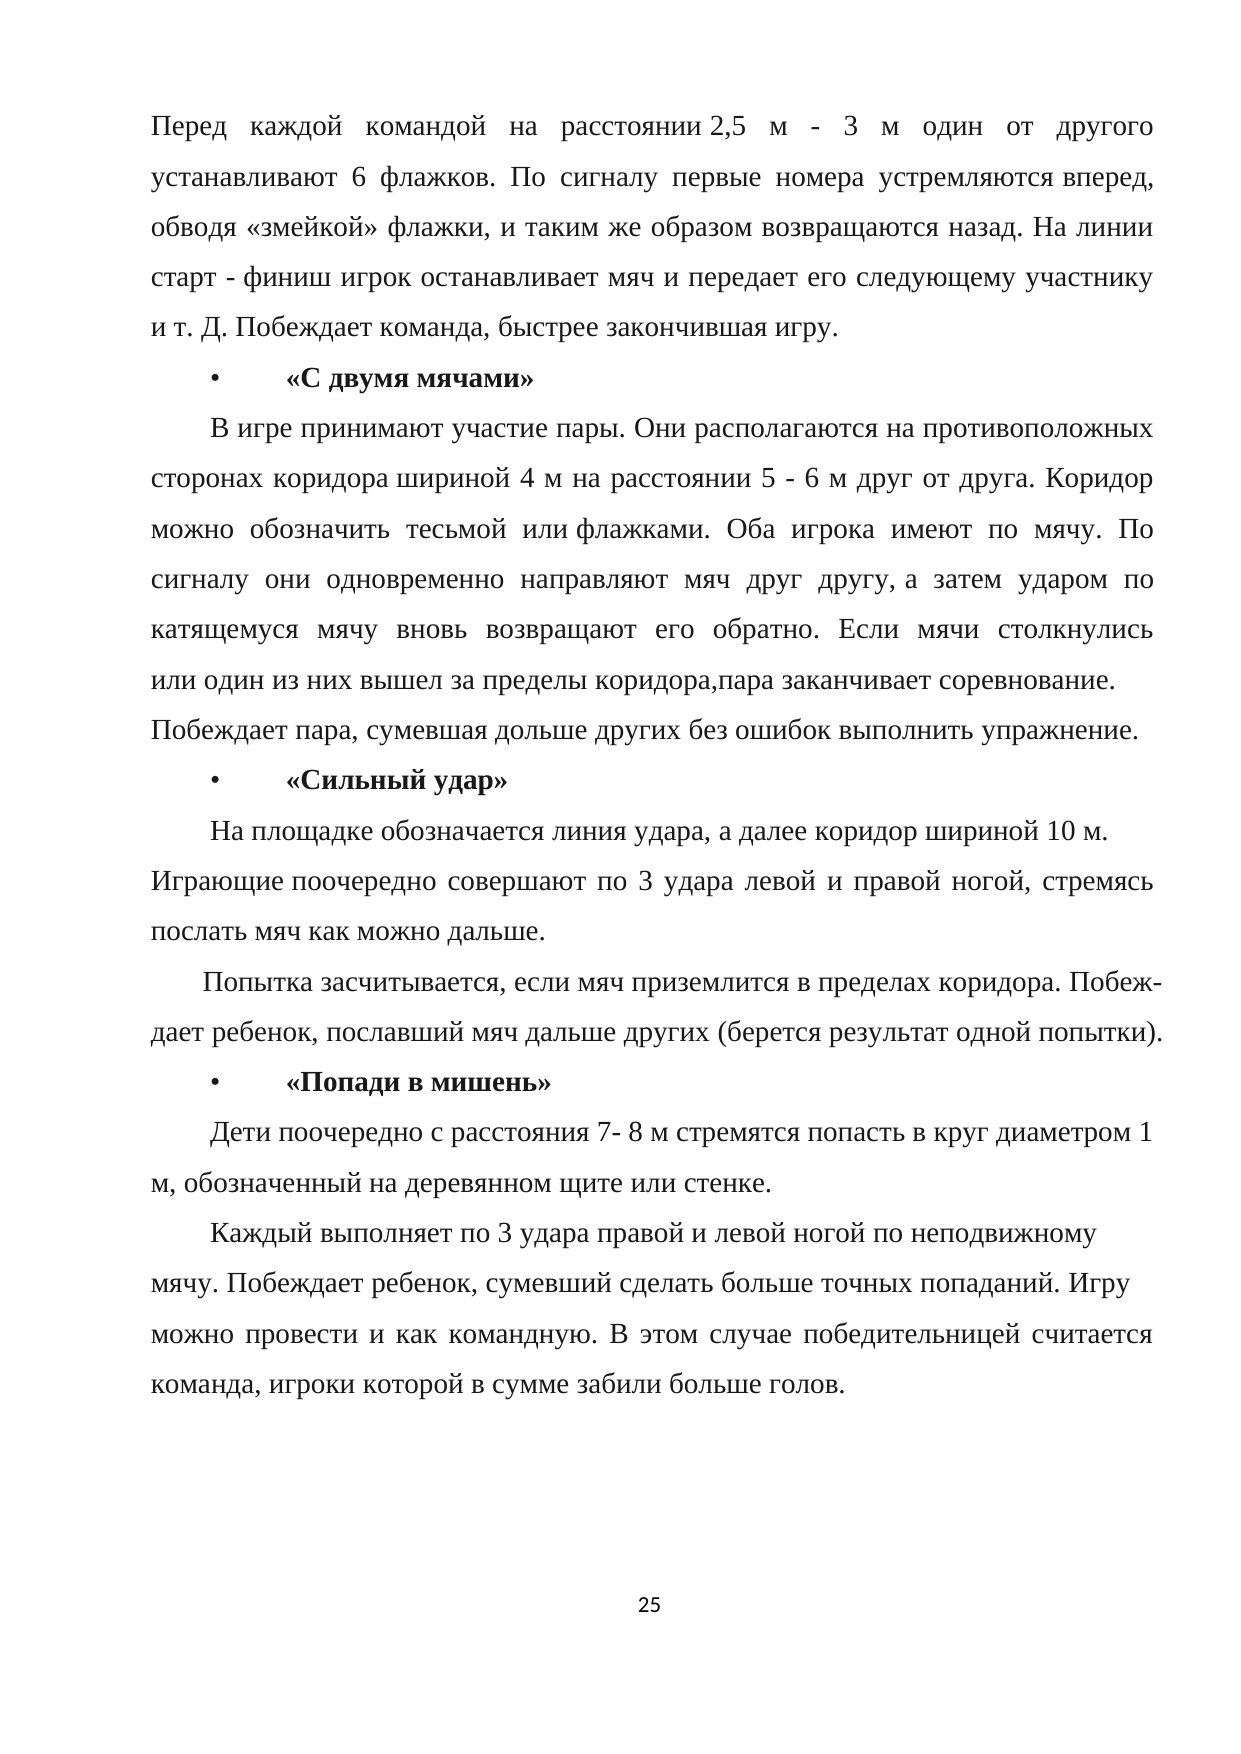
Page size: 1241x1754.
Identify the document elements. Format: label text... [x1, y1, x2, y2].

text • «Попади в мишень» [151, 1064, 1154, 1098]
text Каждый выполняет по 3 удара правой и левой ногой по неподвижному мячу. Побеждает ребенок, сумевший сделать больше точных попаданий. Игру можно провести и как командную. В этом случае победительницей считается команда, игроки которой в сумме забили больше голов. [151, 1215, 1154, 1400]
text Попытка засчитывается, если мяч приземлится в пределах коридора. Побеж-дает ребенок, пославший мяч дальше других (берется результат одной попытки). [151, 964, 1184, 1047]
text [151, 108, 1154, 343]
text Дети поочередно с расстояния 7- 8 м стремятся попасть в круг диаметром 1 м, обозначенный на деревянном щите или стенке. [151, 1114, 1154, 1198]
text • «С двумя мячами» [151, 360, 1154, 393]
text • «Сильный удар» [151, 762, 1154, 796]
text В игре принимают участие пары. Они располагаются на противоположных сторонах коридора шириной 4 м на расстоянии 5 - 6 м друг от друга. Коридор можно обозначить тесьмой или флажками. Оба игрока имеют по мячу. По сигналу они одновременно направляют мяч друг другу, а затем ударом по катящемуся мячу вновь возвращают его обратно. Если мячи столкнулись или один из них вышел за пределы коридора,пара заканчивает соревнование. Побеждает пара, сумевшая дольше других без ошибок выполнить упражнение. [151, 410, 1154, 746]
text На площадке обозначается линия удара, а далее коридор шириной 10 м. Играющие поочередно совершают по 3 удара левой и правой ногой, стремясь послать мяч как можно дальше. [151, 813, 1154, 947]
